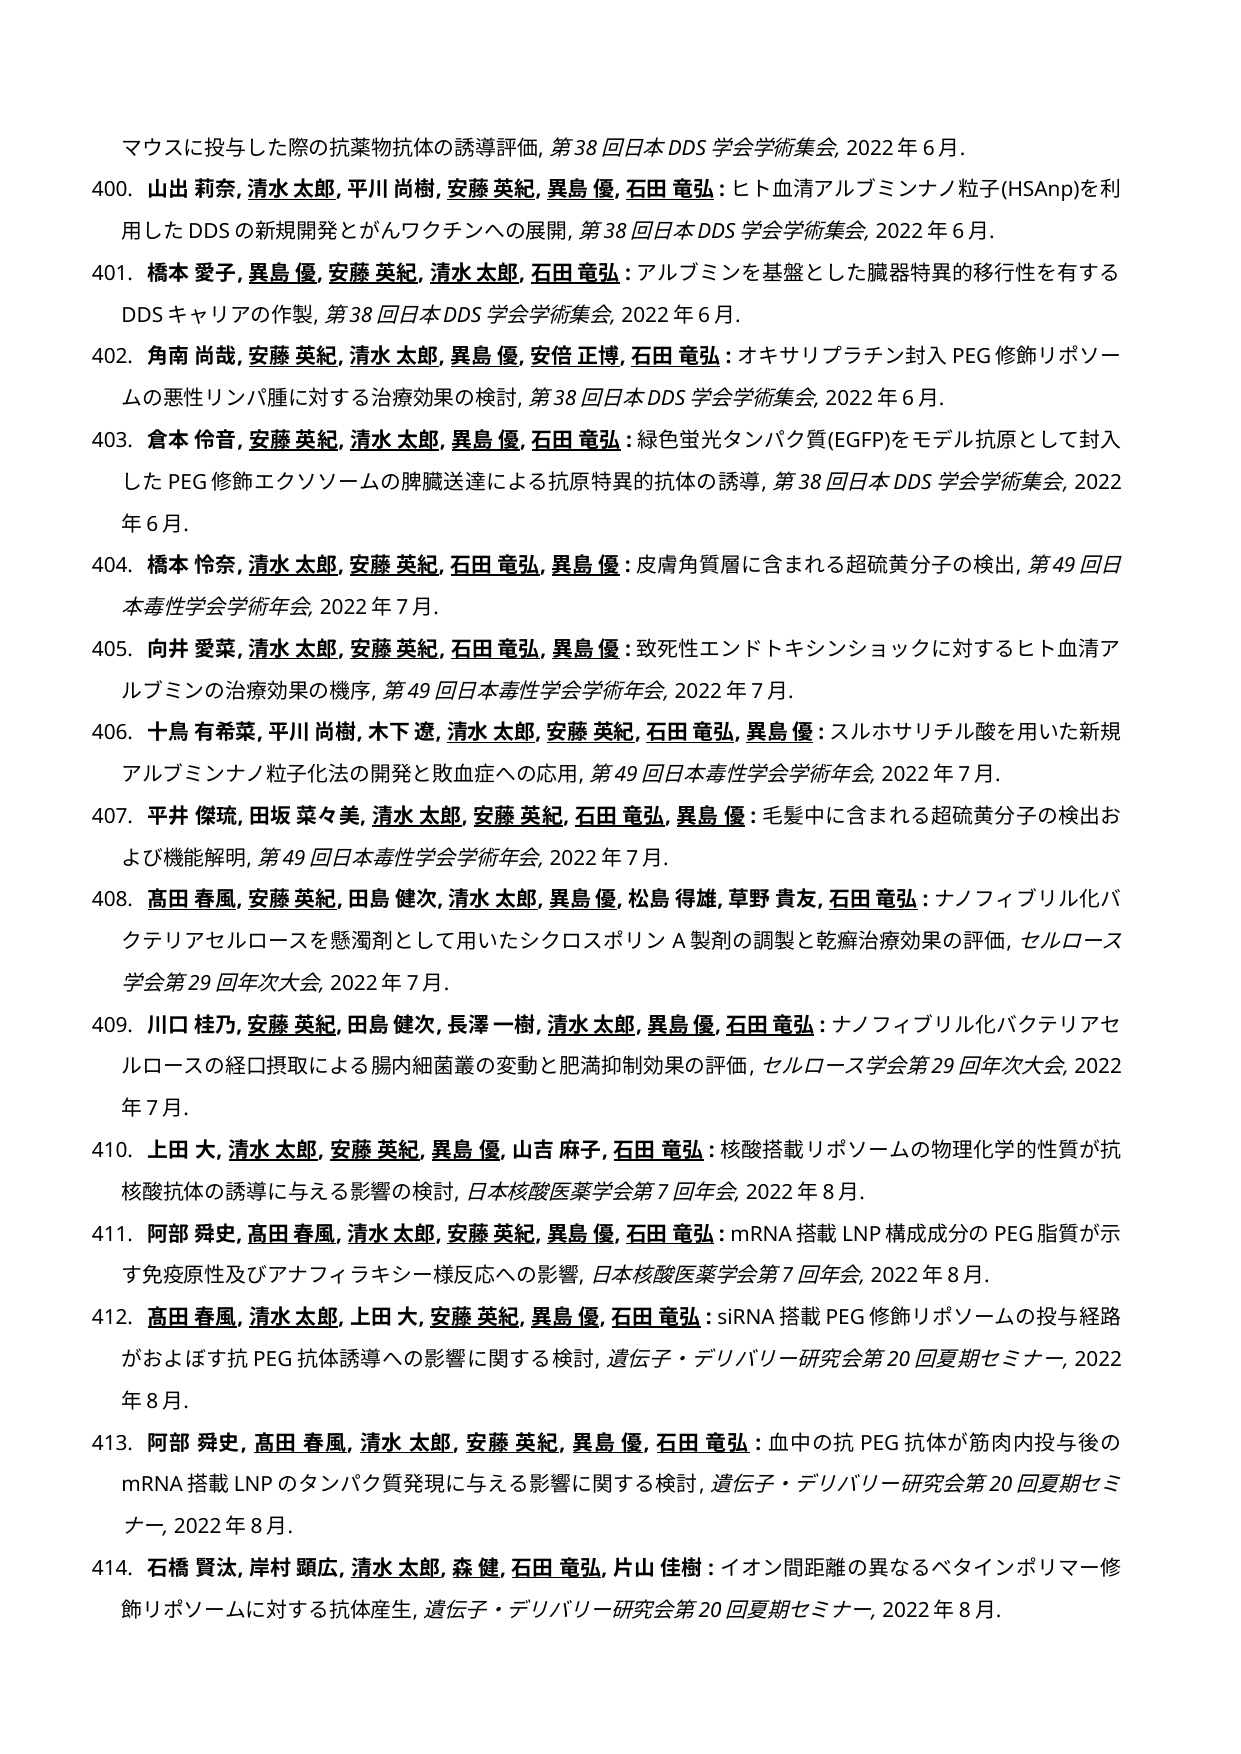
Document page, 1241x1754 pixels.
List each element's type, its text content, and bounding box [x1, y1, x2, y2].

list 川口 桂乃, 安藤 英紀, 田島 健次, 長澤 一樹, 清水 太郎, 異島 優, 石田 竜弘 : ナノフィブリル化バクテリアセルロースの経口摂取による腸内細菌叢の変動と肥満抑制効果の評価, セルロース学会第29回年次大会, 2022年7月. [92, 1002, 1122, 1128]
list 橋本 愛子, 異島 優, 安藤 英紀, 清水 太郎, 石田 竜弘 : アルブミンを基盤とした臓器特異的移行性を有するDDSキャリアの作製, 第38回日本DDS学会学術集会, 2022年6月. [92, 250, 1122, 334]
list 角南 尚哉, 安藤 英紀, 清水 太郎, 異島 優, 安倍 正博, 石田 竜弘 : オキサリプラチン封入PEG修飾リポソームの悪性リンパ腫に対する治療効果の検討, 第38回日本DDS学会学術集会, 2022年6月. [92, 334, 1122, 417]
list 倉本 伶音, 安藤 英紀, 清水 太郎, 異島 優, 石田 竜弘 : 緑色蛍光タンパク質(EGFP)をモデル抗原として封入したPEG修飾エクソソームの脾臓送達による抗原特異的抗体の誘導, 第38回日本DDS学会学術集会, 2022年6月. [92, 417, 1122, 543]
list 平井 傑琉, 田坂 菜々美, 清水 太郎, 安藤 英紀, 石田 竜弘, 異島 優 : 毛髪中に含まれる超硫黄分子の検出および機能解明, 第49回日本毒性学会学術年会, 2022年7月. [92, 793, 1122, 877]
list 阿部 舜史, 髙田 春風, 清水 太郎, 安藤 英紀, 異島 優, 石田 竜弘 : mRNA搭載LNP構成成分のPEG脂質が示す免疫原性及びアナフィラキシー様反応への影響, 日本核酸医薬学会第7回年会, 2022年8月. [92, 1211, 1122, 1295]
list 髙田 春風, 安藤 英紀, 田島 健次, 清水 太郎, 異島 優, 松島 得雄, 草野 貴友, 石田 竜弘 : ナノフィブリル化バクテリアセルロースを懸濁剤として用いたシクロスポリンA製剤の調製と乾癬治療効果の評価, セルロース学会第29回年次大会, 2022年7月. [92, 877, 1122, 1002]
list 上田 大, 清水 太郎, 安藤 英紀, 異島 優, 山吉 麻子, 石田 竜弘 : 核酸搭載リポソームの物理化学的性質が抗核酸抗体の誘導に与える影響の検討, 日本核酸医薬学会第7回年会, 2022年8月. [92, 1128, 1122, 1211]
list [92, 125, 1122, 167]
list 石橋 賢汰, 岸村 顕広, 清水 太郎, 森 健, 石田 竜弘, 片山 佳樹 : イオン間距離の異なるベタインポリマー修飾リポソームに対する抗体産生, 遺伝子・デリバリー研究会第20回夏期セミナー, 2022年8月. [92, 1545, 1122, 1629]
list 十鳥 有希菜, 平川 尚樹, 木下 遼, 清水 太郎, 安藤 英紀, 石田 竜弘, 異島 優 : スルホサリチル酸を用いた新規アルブミンナノ粒子化法の開発と敗血症への応用, 第49回日本毒性学会学術年会, 2022年7月. [92, 710, 1122, 793]
list 髙田 春風, 清水 太郎, 上田 大, 安藤 英紀, 異島 優, 石田 竜弘 : siRNA搭載PEG修飾リポソームの投与経路がおよぼす抗PEG抗体誘導への影響に関する検討, 遺伝子・デリバリー研究会第20回夏期セミナー, 2022年8月. [92, 1295, 1122, 1420]
list 山出 莉奈, 清水 太郎, 平川 尚樹, 安藤 英紀, 異島 優, 石田 竜弘 : ヒト血清アルブミンナノ粒子(HSAnp)を利用したDDSの新規開発とがんワクチンへの展開, 第38回日本DDS学会学術集会, 2022年6月. [92, 167, 1122, 250]
list 橋本 怜奈, 清水 太郎, 安藤 英紀, 石田 竜弘, 異島 優 : 皮膚角質層に含まれる超硫黄分子の検出, 第49回日本毒性学会学術年会, 2022年7月. [92, 543, 1122, 626]
list 向井 愛菜, 清水 太郎, 安藤 英紀, 石田 竜弘, 異島 優 : 致死性エンドトキシンショックに対するヒト血清アルブミンの治療効果の機序, 第49回日本毒性学会学術年会, 2022年7月. [92, 626, 1122, 710]
list 阿部 舜史, 髙田 春風, 清水 太郎, 安藤 英紀, 異島 優, 石田 竜弘 : 血中の抗PEG抗体が筋肉内投与後のmRNA搭載LNPのタンパク質発現に与える影響に関する検討, 遺伝子・デリバリー研究会第20回夏期セミナー, 2022年8月. [92, 1420, 1122, 1545]
